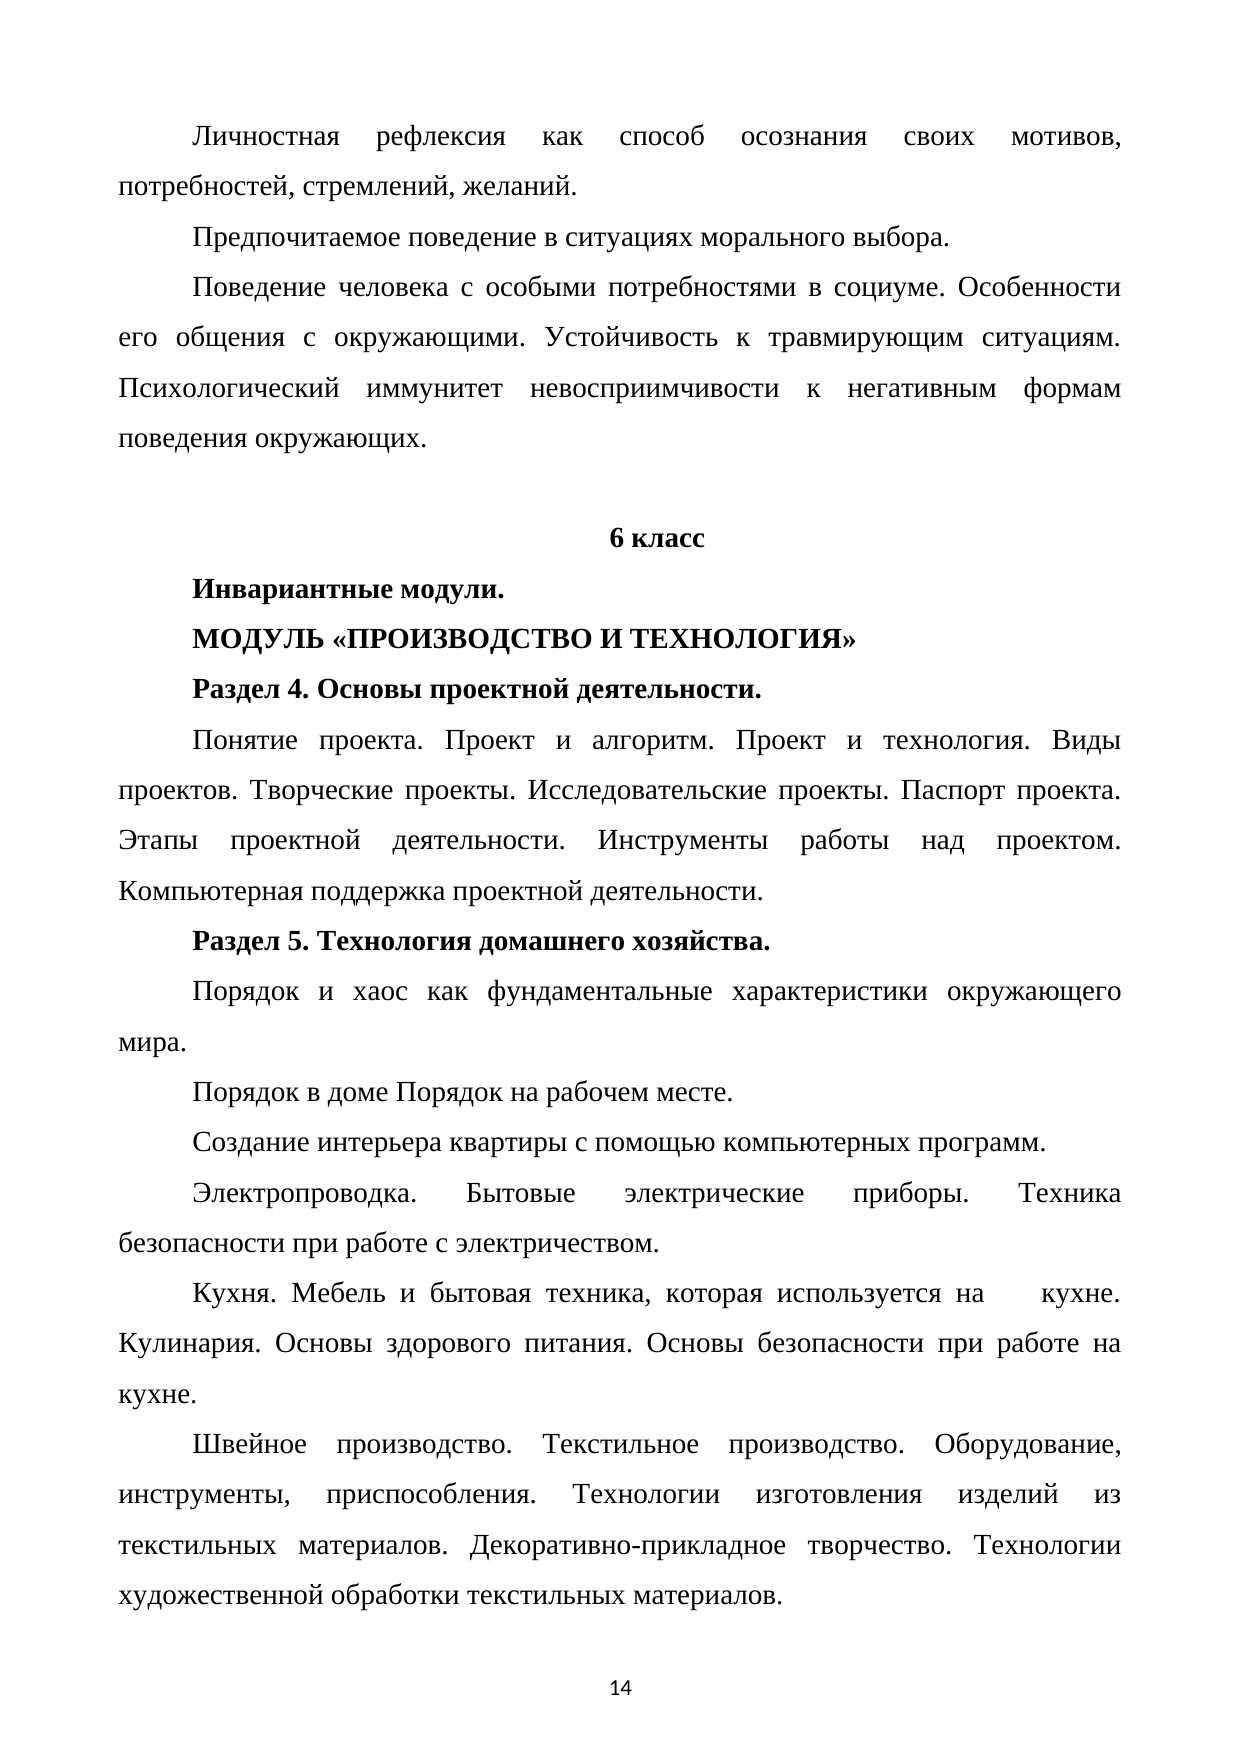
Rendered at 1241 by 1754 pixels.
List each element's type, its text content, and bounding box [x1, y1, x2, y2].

text Электропроводка. Бытовые электрические приборы. Техника безопасности при работе с электричеством. [118, 1175, 1122, 1258]
subtitle 6 класс [118, 521, 1122, 554]
text Личностная рефлексия как способ осознания своих мотивов, потребностей, стремлений, желаний. [118, 118, 1122, 202]
text Швейное производство. Текстильное производство. Оборудование, инструменты, приспособления. Технологии изготовления изделий из текстильных материалов. Декоративно-прикладное творчество. Технологии художественной обработки текстильных материалов. [118, 1426, 1122, 1611]
text Поведение человека с особыми потребностями в социуме. Особенности его общения с окружающими. Устойчивость к травмирующим ситуациям. Психологический иммунитет невосприимчивости к негативным формам поведения окружающих. [118, 269, 1122, 453]
text Инвариантные модули. [118, 571, 1122, 604]
text Предпочитаемое поведение в ситуациях морального выбора. [118, 219, 1122, 252]
text Создание интерьера квартиры с помощью компьютерных программ. [118, 1124, 1122, 1158]
text Порядок и хаос как фундаментальные характеристики окружающего мира. [118, 973, 1122, 1057]
text Раздел 5. Технология домашнего хозяйства. [118, 923, 1122, 957]
text Порядок в доме Порядок на рабочем месте. [118, 1074, 1122, 1108]
text Раздел 4. Основы проектной деятельности. [118, 672, 1122, 705]
text Кухня. Мебель и бытовая техника, которая используется на кухне. Кулинария. Основы здорового питания. Основы безопасности при работе на кухне. [118, 1275, 1122, 1409]
text МОДУЛЬ «ПРОИЗВОДСТВО И ТЕХНОЛОГИЯ» [118, 621, 1122, 655]
text Понятие проекта. Проект и алгоритм. Проект и технология. Виды проектов. Творческие проекты. Исследовательские проекты. Паспорт проекта. Этапы проектной деятельности. Инструменты работы над проектом. Компьютерная поддержка проектной деятельности. [118, 722, 1122, 906]
